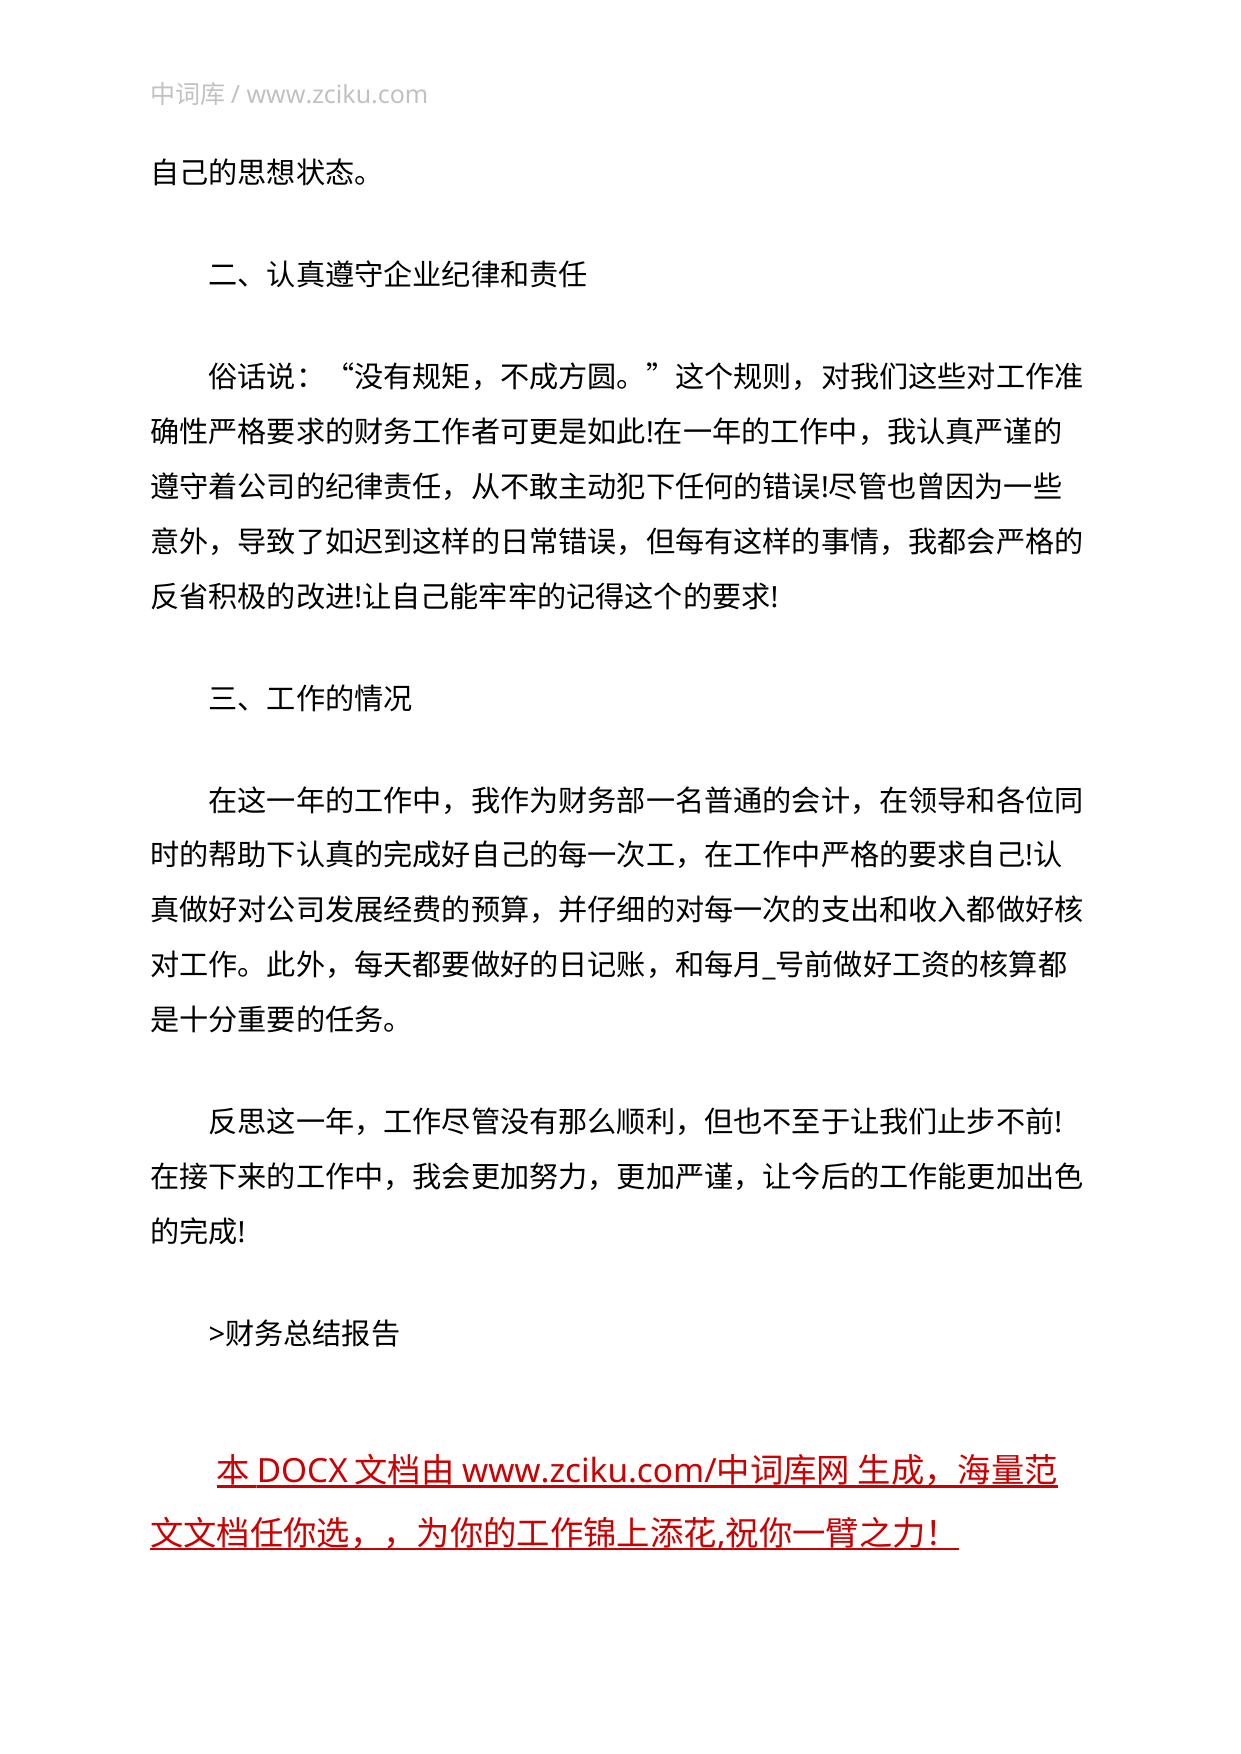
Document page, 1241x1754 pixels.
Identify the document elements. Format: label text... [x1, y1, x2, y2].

text 俗话说：“没有规矩，不成方圆。”这个规则，对我们这些对工作准确性严格要求的财务工作者可更是如此!在一年的工作中，我认真严谨的遵守着公司的纪律责任，从不敢主动犯下任何的错误!尽管也曾因为一些意外，导致了如迟到这样的日常错误，但每有这样的事情，我都会严格的反省积极的改进!让自己能牢牢的记得这个的要求! [150, 353, 1090, 616]
text 在这一年的工作中，我作为财务部一名普通的会计，在领导和各位同时的帮助下认真的完成好自己的每一次工，在工作中严格的要求自己!认真做好对公司发展经费的预算，并仔细的对每一次的支出和收入都做好核对工作。此外，每天都要做好的日记账，和每月_号前做好工资的核算都是十分重要的任务。 [150, 777, 1090, 1039]
text 反思这一年，工作尽管没有那么顺利，但也不至于让我们止步不前!在接下来的工作中，我会更加努力，更加严谨，让今后的工作能更加出色的完成! [150, 1099, 1090, 1251]
text 二、认真遵守企业纪律和责任 [150, 252, 1090, 294]
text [150, 150, 1090, 192]
text 本DOCX文档由 www.zciku.com/中词库网 生成，海量范文文档任你选，，为你的工作锦上添花,祝你一臂之力！ [150, 1444, 1090, 1555]
text >财务总结报告 [150, 1311, 1090, 1353]
text 三、工作的情况 [150, 675, 1090, 718]
